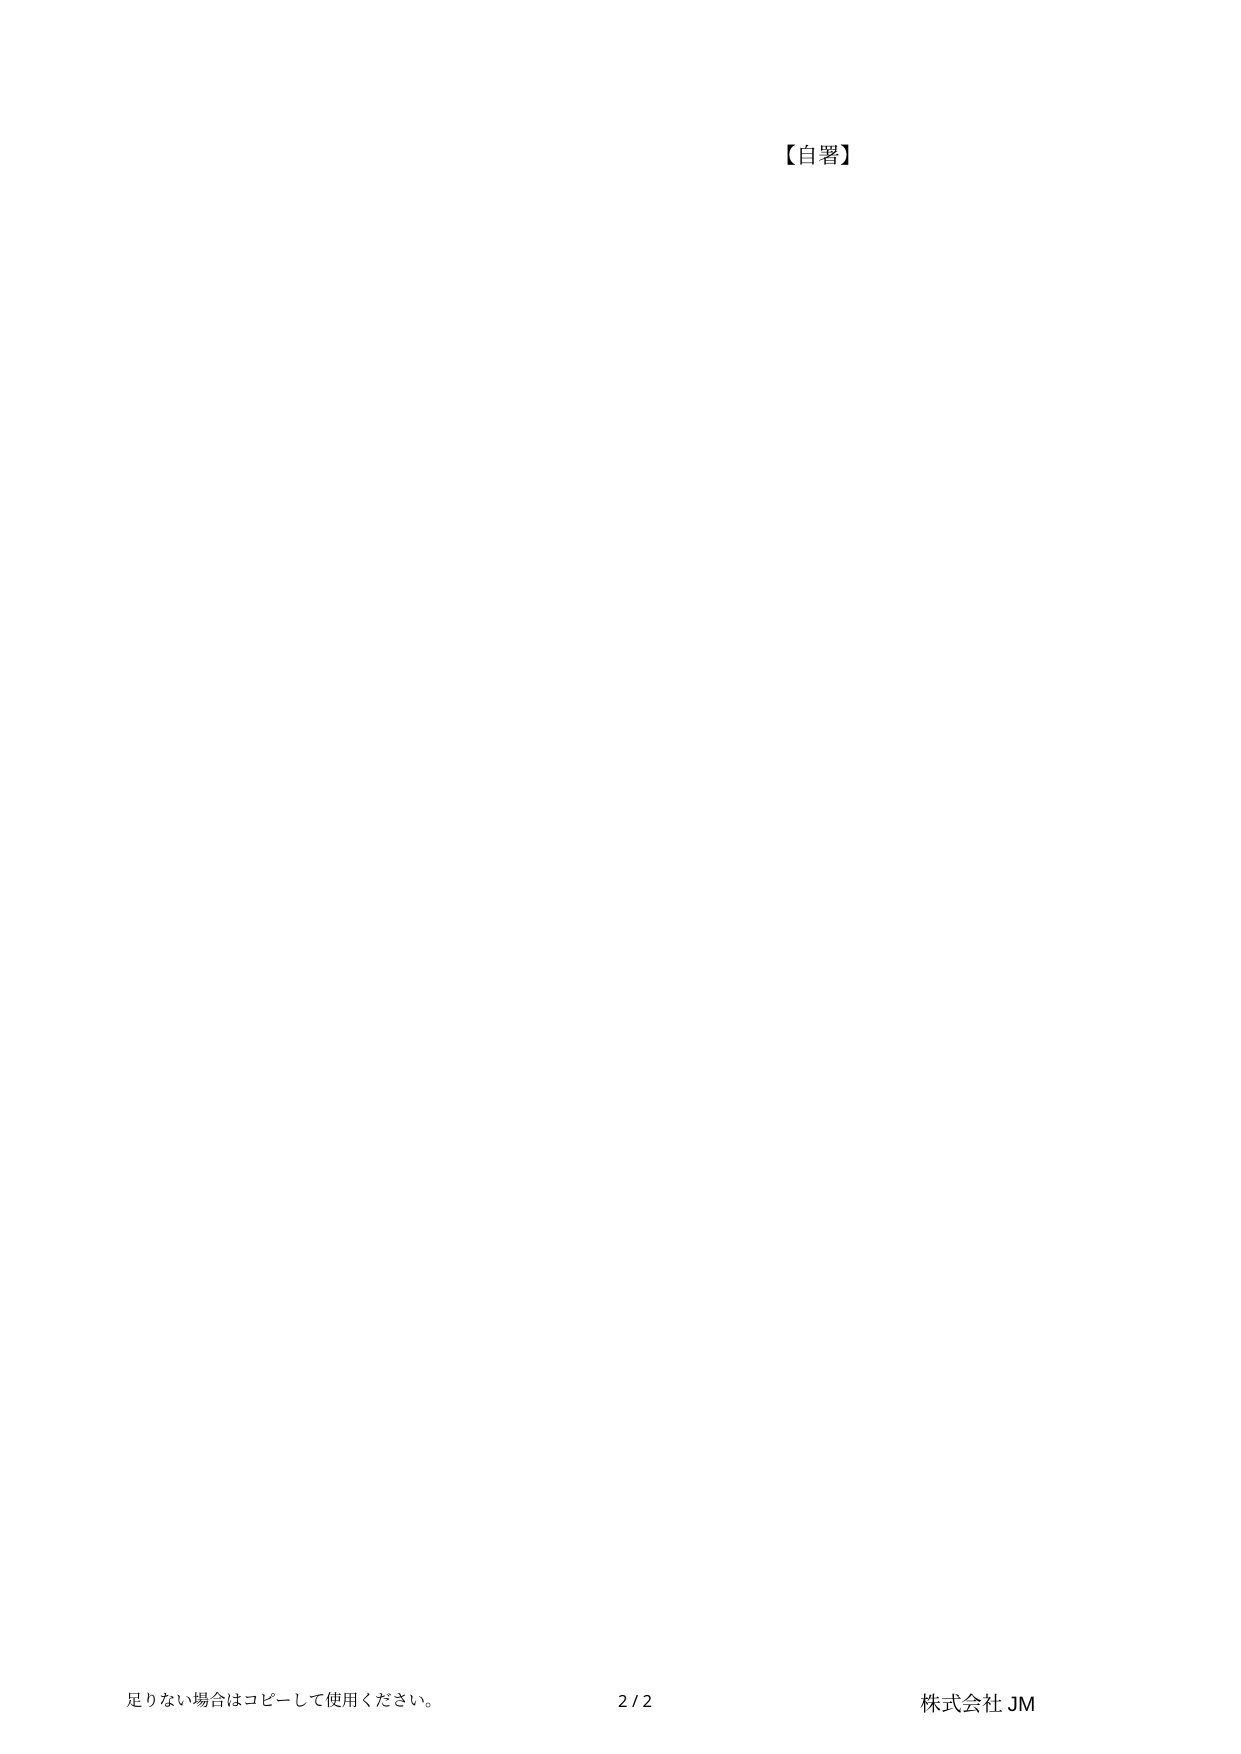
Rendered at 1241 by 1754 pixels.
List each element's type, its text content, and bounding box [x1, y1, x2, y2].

text 【自署】 [774, 135, 1152, 173]
